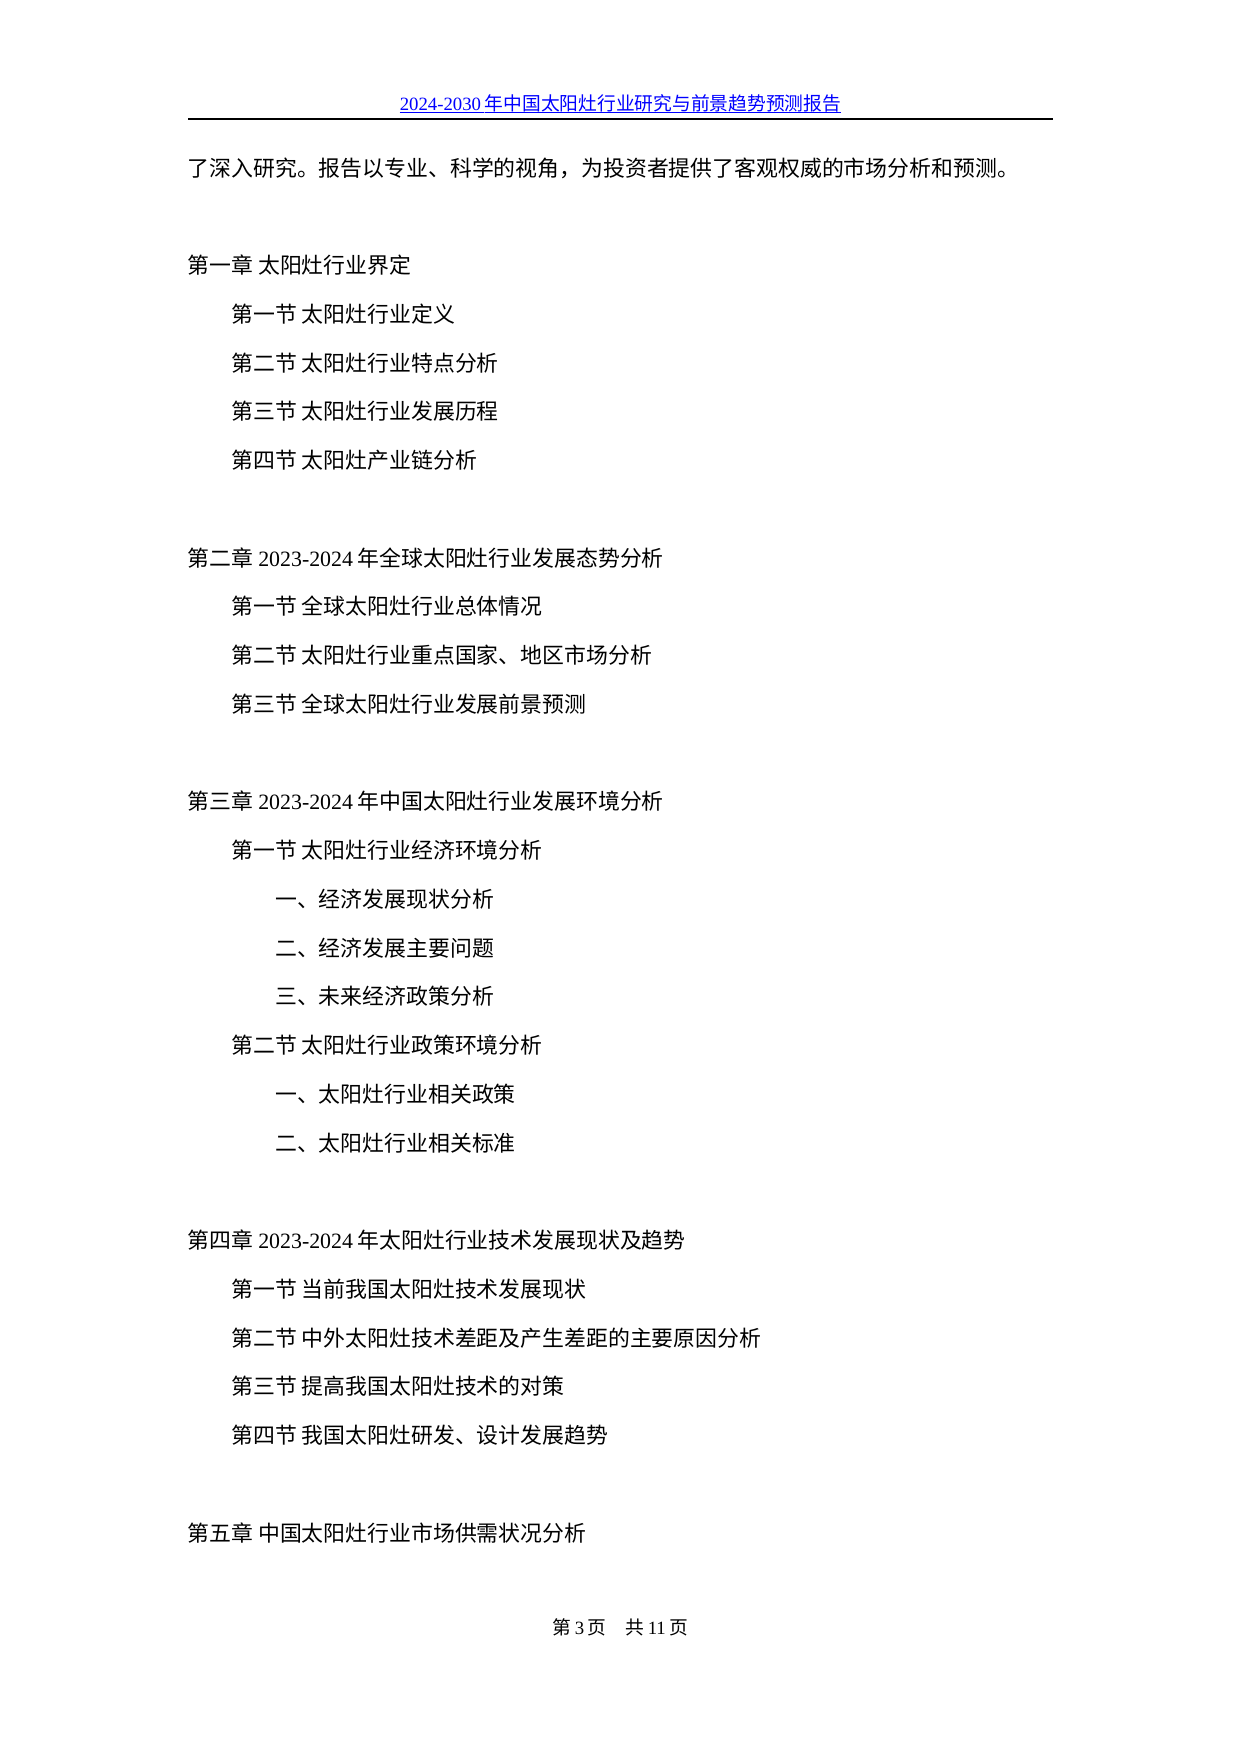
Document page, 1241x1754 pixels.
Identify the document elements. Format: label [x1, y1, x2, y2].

text [187, 150, 1053, 1548]
